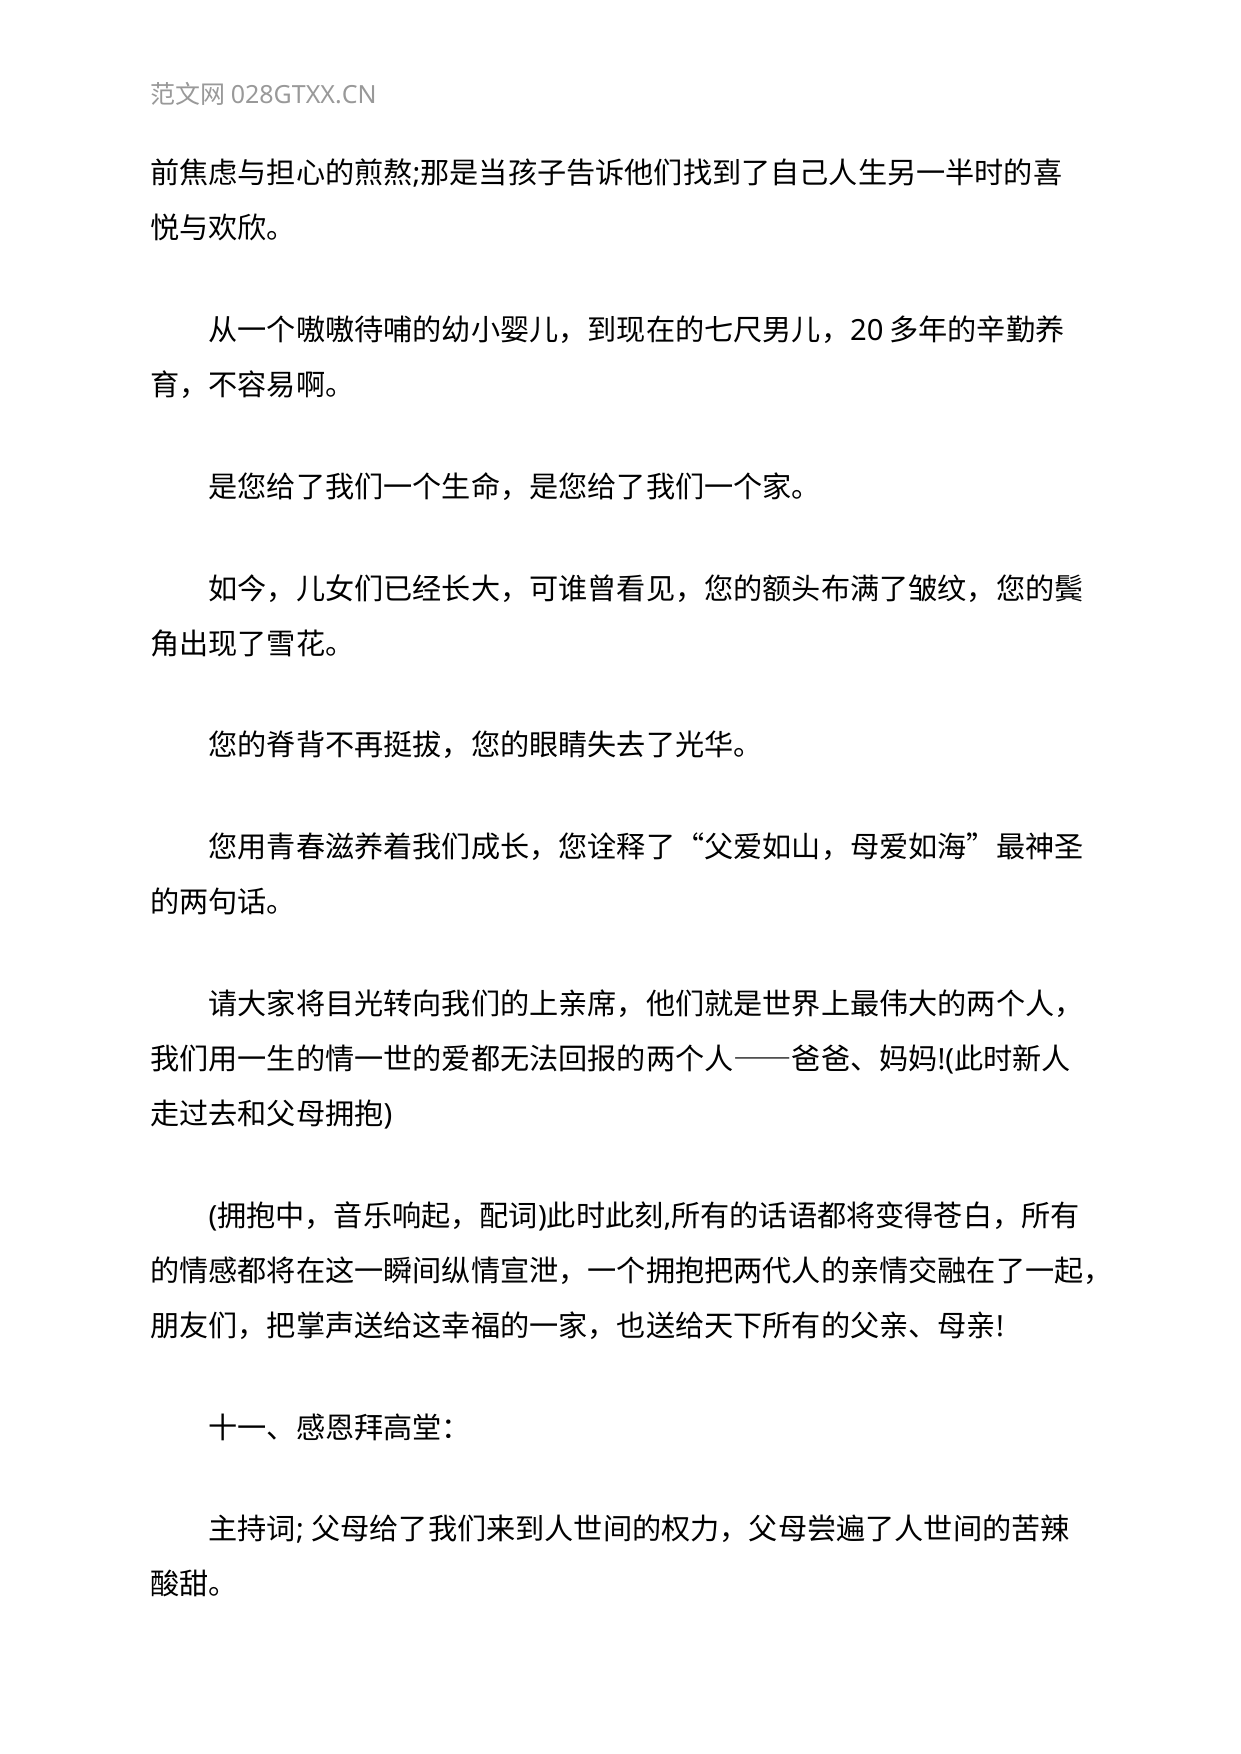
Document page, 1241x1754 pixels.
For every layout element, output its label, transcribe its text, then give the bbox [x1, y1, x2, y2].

text 您用青春滋养着我们成长，您诠释了“父爱如山，母爱如海”最神圣的两句话。 [150, 824, 1090, 921]
text 从一个嗷嗷待哺的幼小婴儿，到现在的七尺男儿，20多年的辛勤养育，不容易啊。 [150, 307, 1090, 404]
text (拥抱中，音乐响起，配词)此时此刻,所有的话语都将变得苍白，所有的情感都将在这一瞬间纵情宣泄，一个拥抱把两代人的亲情交融在了一起，朋友们，把掌声送给这幸福的一家，也送给天下所有的父亲、母亲! [150, 1192, 1090, 1344]
text 是您给了我们一个生命，是您给了我们一个家。 [150, 463, 1090, 506]
text 请大家将目光转向我们的上亲席，他们就是世界上最伟大的两个人，我们用一生的情一世的爱都无法回报的两个人——爸爸、妈妈!(此时新人走过去和父母拥抱) [150, 980, 1090, 1133]
text 十一、感恩拜高堂： [150, 1404, 1090, 1446]
text 主持词; 父母给了我们来到人世间的权力，父母尝遍了人世间的苦辣酸甜。 [150, 1506, 1090, 1603]
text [150, 150, 1090, 247]
text 如今，儿女们已经长大，可谁曾看见，您的额头布满了皱纹，您的鬓角出现了雪花。 [150, 565, 1090, 662]
text 您的脊背不再挺拔，您的眼睛失去了光华。 [150, 722, 1090, 764]
